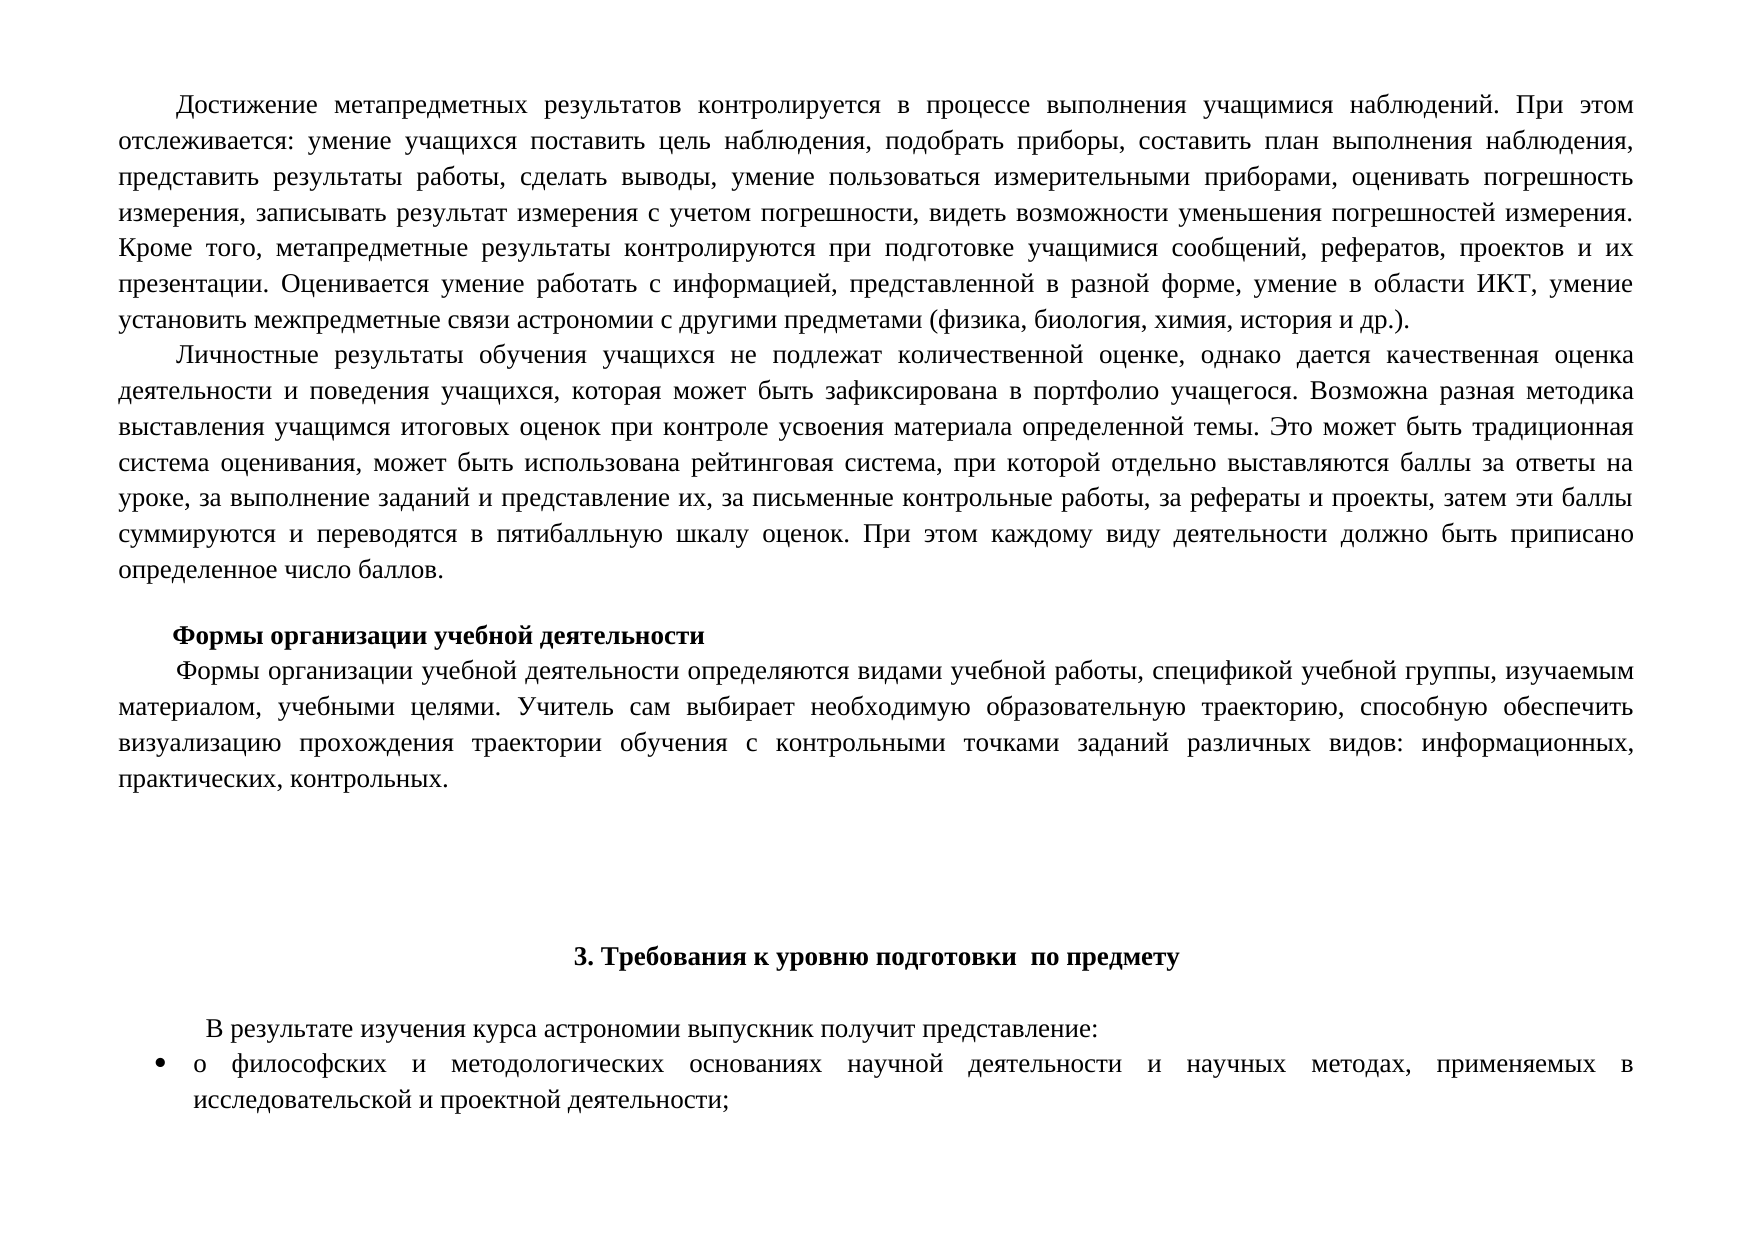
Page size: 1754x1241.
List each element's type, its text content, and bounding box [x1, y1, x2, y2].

text Личностные результаты обучения учащихся не подлежат количественной оценке, однако дается качественная оценка деятельности и поведения учащихся, которая может быть зафиксирована в портфолио учащегося. Возможна разная методика выставления учащимся итоговых оценок при контроле усвоения материала определенной темы. Это может быть традиционная система оценивания, может быть использована рейтинговая система, при которой отдельно выставляются баллы за ответы на уроке, за выполнение заданий и представление их, за письменные контрольные работы, за рефераты и проекты, затем эти баллы суммируются и переводятся в пятибалльную шкалу оценок. При этом каждому виду деятельности должно быть приписано определенное число баллов. [118, 339, 1636, 584]
text В результате изучения курса астрономии выпускник получит представление: [118, 1012, 1636, 1043]
list о философских и методологических основаниях научной деятельности и научных методах, применяемых в исследовательской и проектной деятельности; [156, 1047, 1636, 1114]
text Формы организации учебной деятельности [118, 619, 1636, 650]
text Достижение метапредметных результатов контролируется в процессе выполнения учащимися наблюдений. При этом отслеживается: умение учащихся поставить цель наблюдения, подобрать приборы, составить план выполнения наблюдения, представить результаты работы, сделать выводы, умение пользоваться измерительными приборами, оценивать погрешность измерения, записывать результат измерения с учетом погрешности, видеть возможности уменьшения погрешностей измерения. Кроме того, метапредметные результаты контролируются при подготовке учащимися сообщений, рефератов, проектов и их презентации. Оценивается умение работать с информацией, представленной в разной форме, умение в области ИКТ, умение установить межпредметные связи астрономии с другими предметами (физика, биология, химия, история и др.). [118, 88, 1636, 334]
text Формы организации учебной деятельности определяются видами учебной работы, спецификой учебной группы, изучаемым материалом, учебными целями. Учитель сам выбирает необходимую образовательную траекторию, способную обеспечить визуализацию прохождения траектории обучения с контрольными точками заданий различных видов: информационных, практических, контрольных. [118, 654, 1636, 793]
text 3. Требования к уровню подготовки по предмету [118, 940, 1636, 971]
